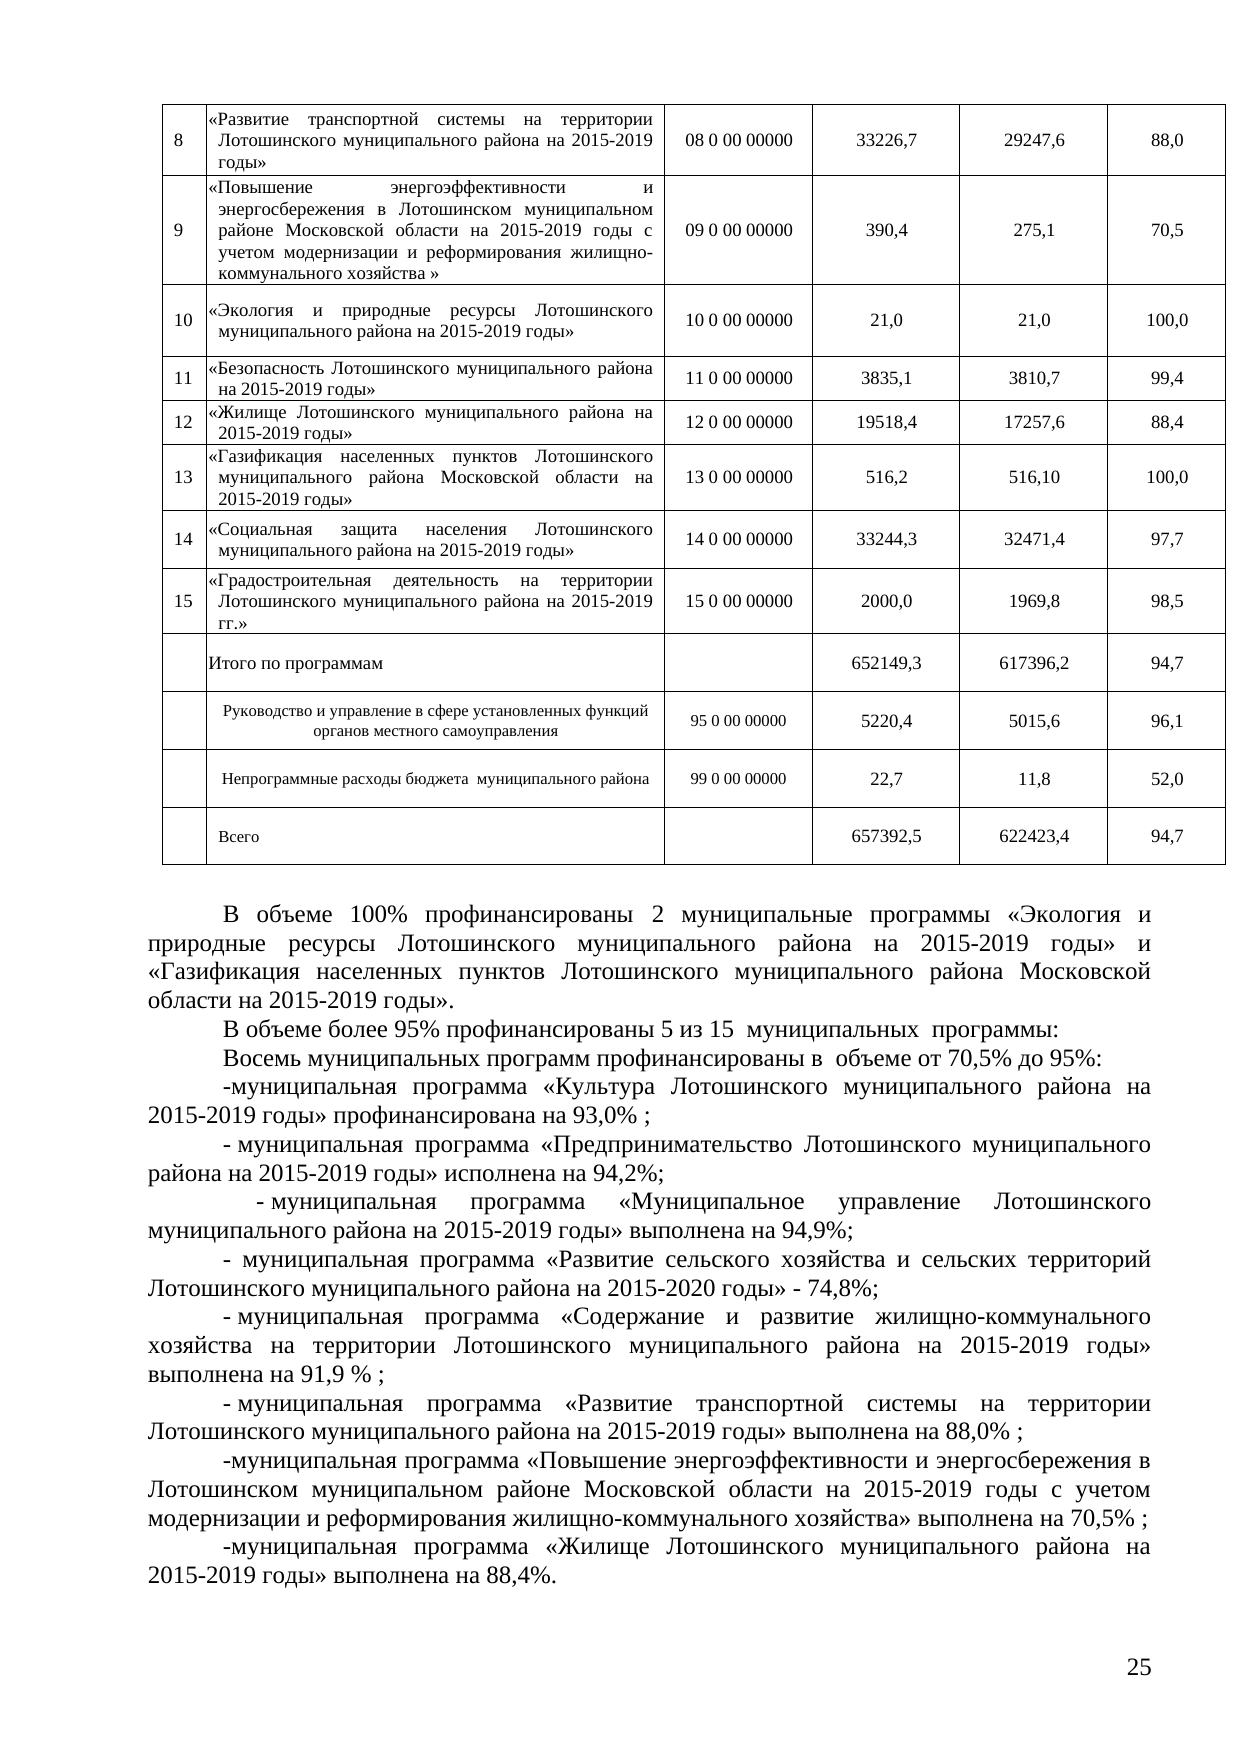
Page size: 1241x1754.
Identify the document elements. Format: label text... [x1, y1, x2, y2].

table_cell 657392,5 [813, 808, 959, 864]
table_cell 1969,8 [960, 569, 1107, 633]
table_cell 3810,7 [960, 357, 1107, 400]
text В объеме более 95% профинансированы 5 из 15 муниципальных программы: [148, 1014, 1152, 1043]
table_cell 12 0 00 00000 [665, 401, 812, 444]
table_cell 100,0 [1108, 285, 1225, 356]
table_cell 622423,4 [960, 808, 1107, 864]
text Восемь муниципальных программ профинансированы в объеме от 70,5% до 95%: [148, 1043, 1152, 1071]
table_cell 22,7 [813, 750, 959, 807]
table_cell «Повышение энергоэффективности и энергосбережения в Лотошинском муниципальном районе Московской области на 2015-2019 годы с учетом модернизации и реформирования жилищно-коммунального хозяйства » [207, 176, 664, 284]
text - муниципальная программа «Развитие сельского хозяйства и сельских территорий Лотошинского муниципального района на 2015-2020 годы» - 74,8%; [148, 1244, 1152, 1301]
table_cell [163, 750, 206, 807]
table_cell 275,1 [960, 176, 1107, 284]
table_cell [665, 808, 812, 864]
text - муниципальная программа «Предпринимательство Лотошинского муниципального района на 2015-2019 годы» исполнена на 94,2%; [148, 1129, 1152, 1186]
table_cell Непрограммные расходы бюджета муниципального района [207, 750, 664, 807]
table_cell 10 [163, 285, 206, 356]
table_cell 97,7 [1108, 511, 1225, 567]
table_cell 2000,0 [813, 569, 959, 633]
table_cell 11 0 00 00000 [665, 357, 812, 400]
table_cell 09 0 00 00000 [665, 176, 812, 284]
table_cell 88,4 [1108, 401, 1225, 444]
table_cell 21,0 [960, 285, 1107, 356]
table_cell 516,10 [960, 445, 1107, 509]
table_cell 33244,3 [813, 511, 959, 567]
table_cell «Развитие транспортной системы на территории Лотошинского муниципального района на 2015-2019 годы» [207, 105, 664, 175]
table_cell «Газификация населенных пунктов Лотошинского муниципального района Московской области на 2015-2019 годы» [207, 445, 664, 509]
table_cell 13 [163, 445, 206, 509]
table_cell 99,4 [1108, 357, 1225, 400]
table_cell 100,0 [1108, 445, 1225, 509]
table_cell 5015,6 [960, 692, 1107, 749]
table_cell 29247,6 [960, 105, 1107, 175]
table_cell 652149,3 [813, 634, 959, 691]
table_cell 33226,7 [813, 105, 959, 175]
text - муниципальная программа «Развитие транспортной системы на территории Лотошинского муниципального района на 2015-2019 годы» выполнена на 88,0% ; [148, 1388, 1152, 1445]
text В объеме 100% профинансированы 2 муниципальные программы «Экология и природные ресурсы Лотошинского муниципального района на 2015-2019 годы» и «Газификация населенных пунктов Лотошинского муниципального района Московской области на 2015-2019 годы». [148, 899, 1152, 1014]
table_cell 96,1 [1108, 692, 1225, 749]
table_cell 32471,4 [960, 511, 1107, 567]
table_cell 11 [163, 357, 206, 400]
table_cell «Безопасность Лотошинского муниципального района на 2015-2019 годы» [207, 357, 664, 400]
table_cell 70,5 [1108, 176, 1225, 284]
table_cell 3835,1 [813, 357, 959, 400]
table_cell 9 [163, 176, 206, 284]
table_cell 15 [163, 569, 206, 633]
table_cell [163, 808, 206, 864]
table_cell 17257,6 [960, 401, 1107, 444]
table_cell 617396,2 [960, 634, 1107, 691]
table_cell 88,0 [1108, 105, 1225, 175]
table_cell [163, 692, 206, 749]
table_cell 516,2 [813, 445, 959, 509]
table_cell 19518,4 [813, 401, 959, 444]
text - муниципальная программа «Содержание и развитие жилищно-коммунального хозяйства на территории Лотошинского муниципального района на 2015-2019 годы» выполнена на 91,9 % ; [148, 1301, 1152, 1388]
table_cell 15 0 00 00000 [665, 569, 812, 633]
table_cell 94,7 [1108, 634, 1225, 691]
table_cell 10 0 00 00000 [665, 285, 812, 356]
table_cell [665, 634, 812, 691]
table_cell 8 [163, 105, 206, 175]
table_cell Всего [207, 808, 664, 864]
text - муниципальная программа «Муниципальное управление Лотошинского муниципального района на 2015-2019 годы» выполнена на 94,9%; [148, 1186, 1152, 1244]
table_cell 99 0 00 00000 [665, 750, 812, 807]
table_cell 98,5 [1108, 569, 1225, 633]
table_cell 12 [163, 401, 206, 444]
table_cell «Экология и природные ресурсы Лотошинского муниципального района на 2015-2019 годы» [207, 285, 664, 356]
table_cell 21,0 [813, 285, 959, 356]
table_cell «Социальная защита населения Лотошинского муниципального района на 2015-2019 годы» [207, 511, 664, 567]
table_cell 52,0 [1108, 750, 1225, 807]
table_cell Руководство и управление в сфере установленных функций органов местного самоуправления [207, 692, 664, 749]
table_cell 14 [163, 511, 206, 567]
table_cell 95 0 00 00000 [665, 692, 812, 749]
table_cell 390,4 [813, 176, 959, 284]
table_cell «Градостроительная деятельность на территории Лотошинского муниципального района на 2015-2019 гг.» [207, 569, 664, 633]
table_cell [163, 634, 206, 691]
text -муниципальная программа «Повышение энергоэффективности и энергосбережения в Лотошинском муниципальном районе Московской области на 2015-2019 годы с учетом модернизации и реформирования жилищно-коммунального хозяйства» выполнена на 70,5% ; [148, 1445, 1152, 1531]
table_cell «Жилище Лотошинского муниципального района на 2015-2019 годы» [207, 401, 664, 444]
table_cell 11,8 [960, 750, 1107, 807]
table_cell Итого по программам [207, 634, 664, 691]
table_cell 08 0 00 00000 [665, 105, 812, 175]
text -муниципальная программа «Культура Лотошинского муниципального района на 2015-2019 годы» профинансирована на 93,0% ; [148, 1071, 1152, 1129]
table_cell 5220,4 [813, 692, 959, 749]
text -муниципальная программа «Жилище Лотошинского муниципального района на 2015-2019 годы» выполнена на 88,4%. [148, 1531, 1152, 1589]
table_cell 94,7 [1108, 808, 1225, 864]
table_cell 13 0 00 00000 [665, 445, 812, 509]
table_cell 14 0 00 00000 [665, 511, 812, 567]
